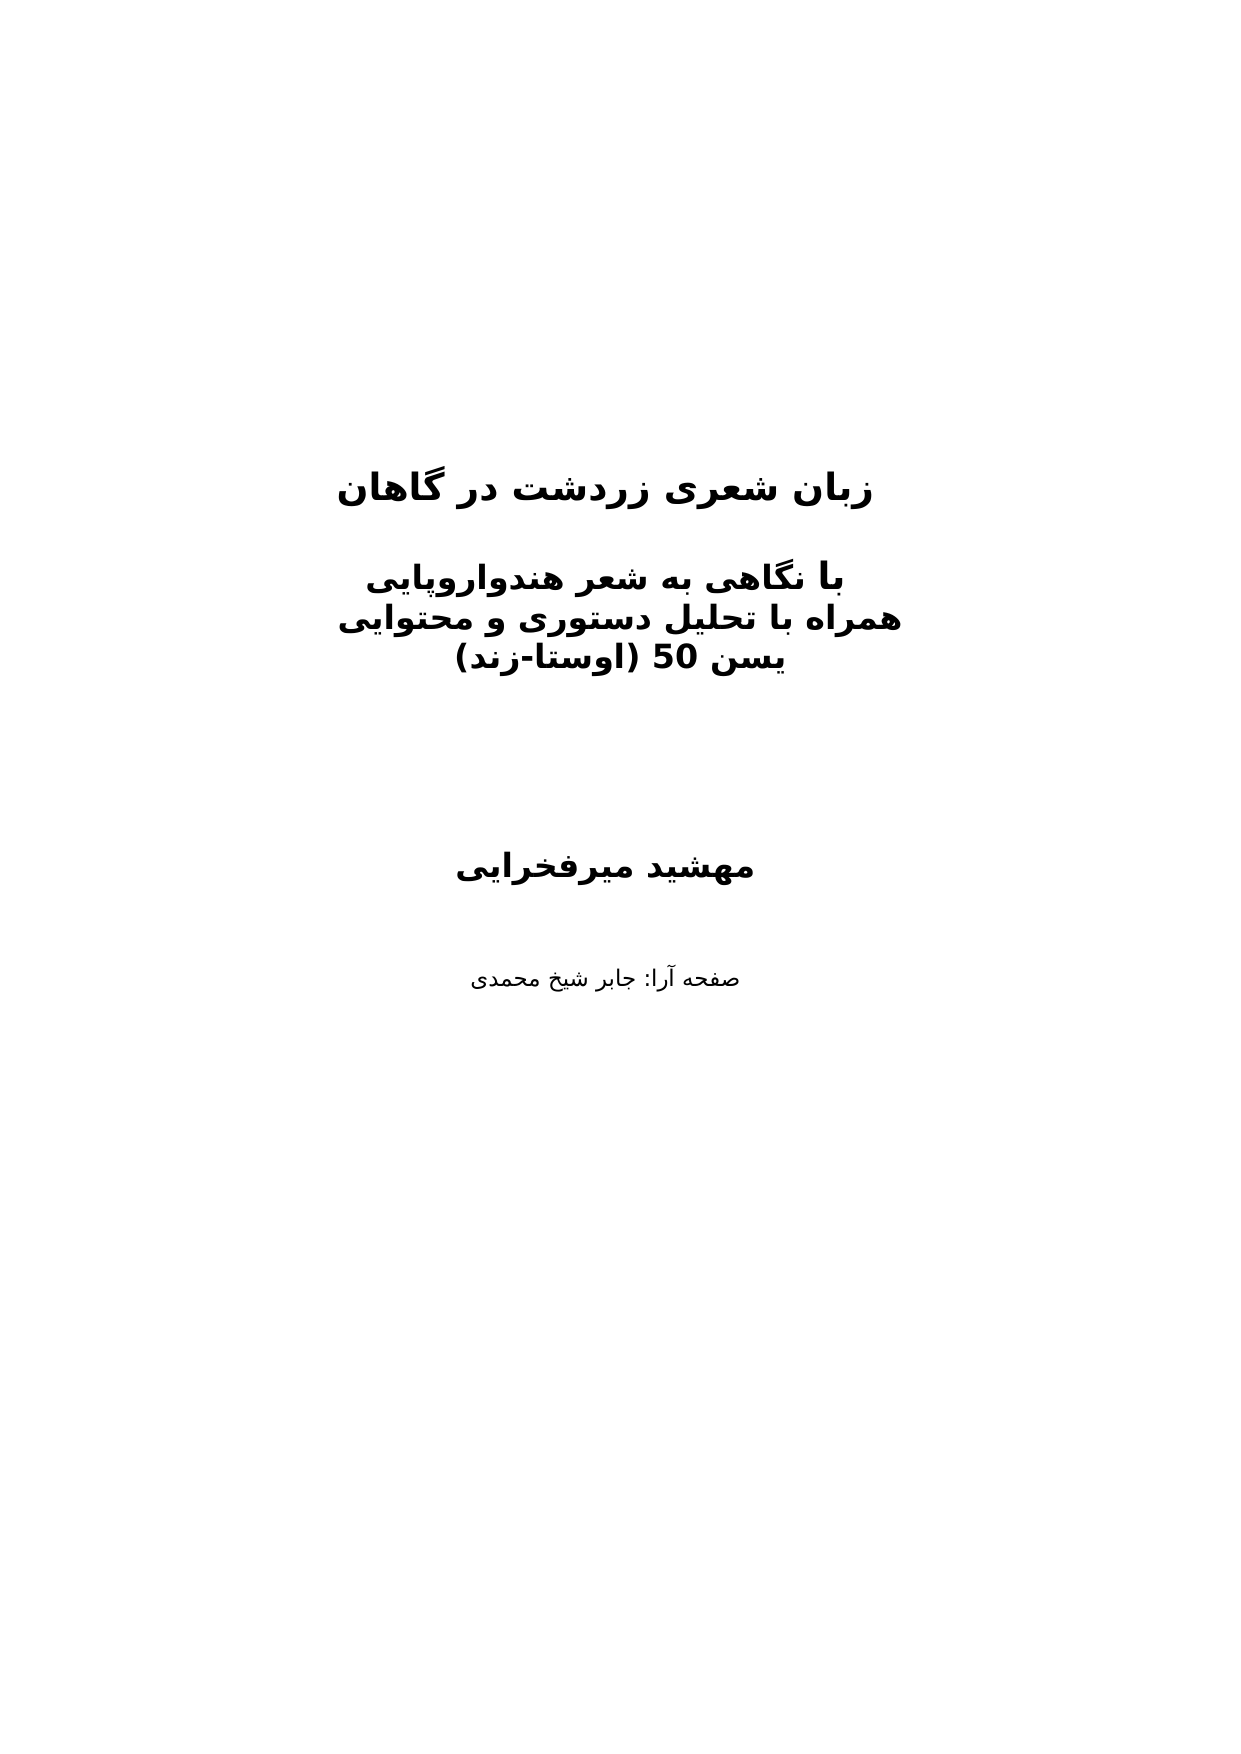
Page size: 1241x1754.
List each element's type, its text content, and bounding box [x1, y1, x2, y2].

text مهشید میرفخرایی [325, 846, 915, 885]
text زبان شعری زردشت در گاهان [325, 466, 915, 509]
text صفحه آرا: جابر شیخ محمدی [325, 965, 915, 991]
text با نگاهی به شعر هندواروپایی همراه با تحلیل دستوری و محتوایی یسن 50 (اوستا-زند) [325, 555, 915, 676]
